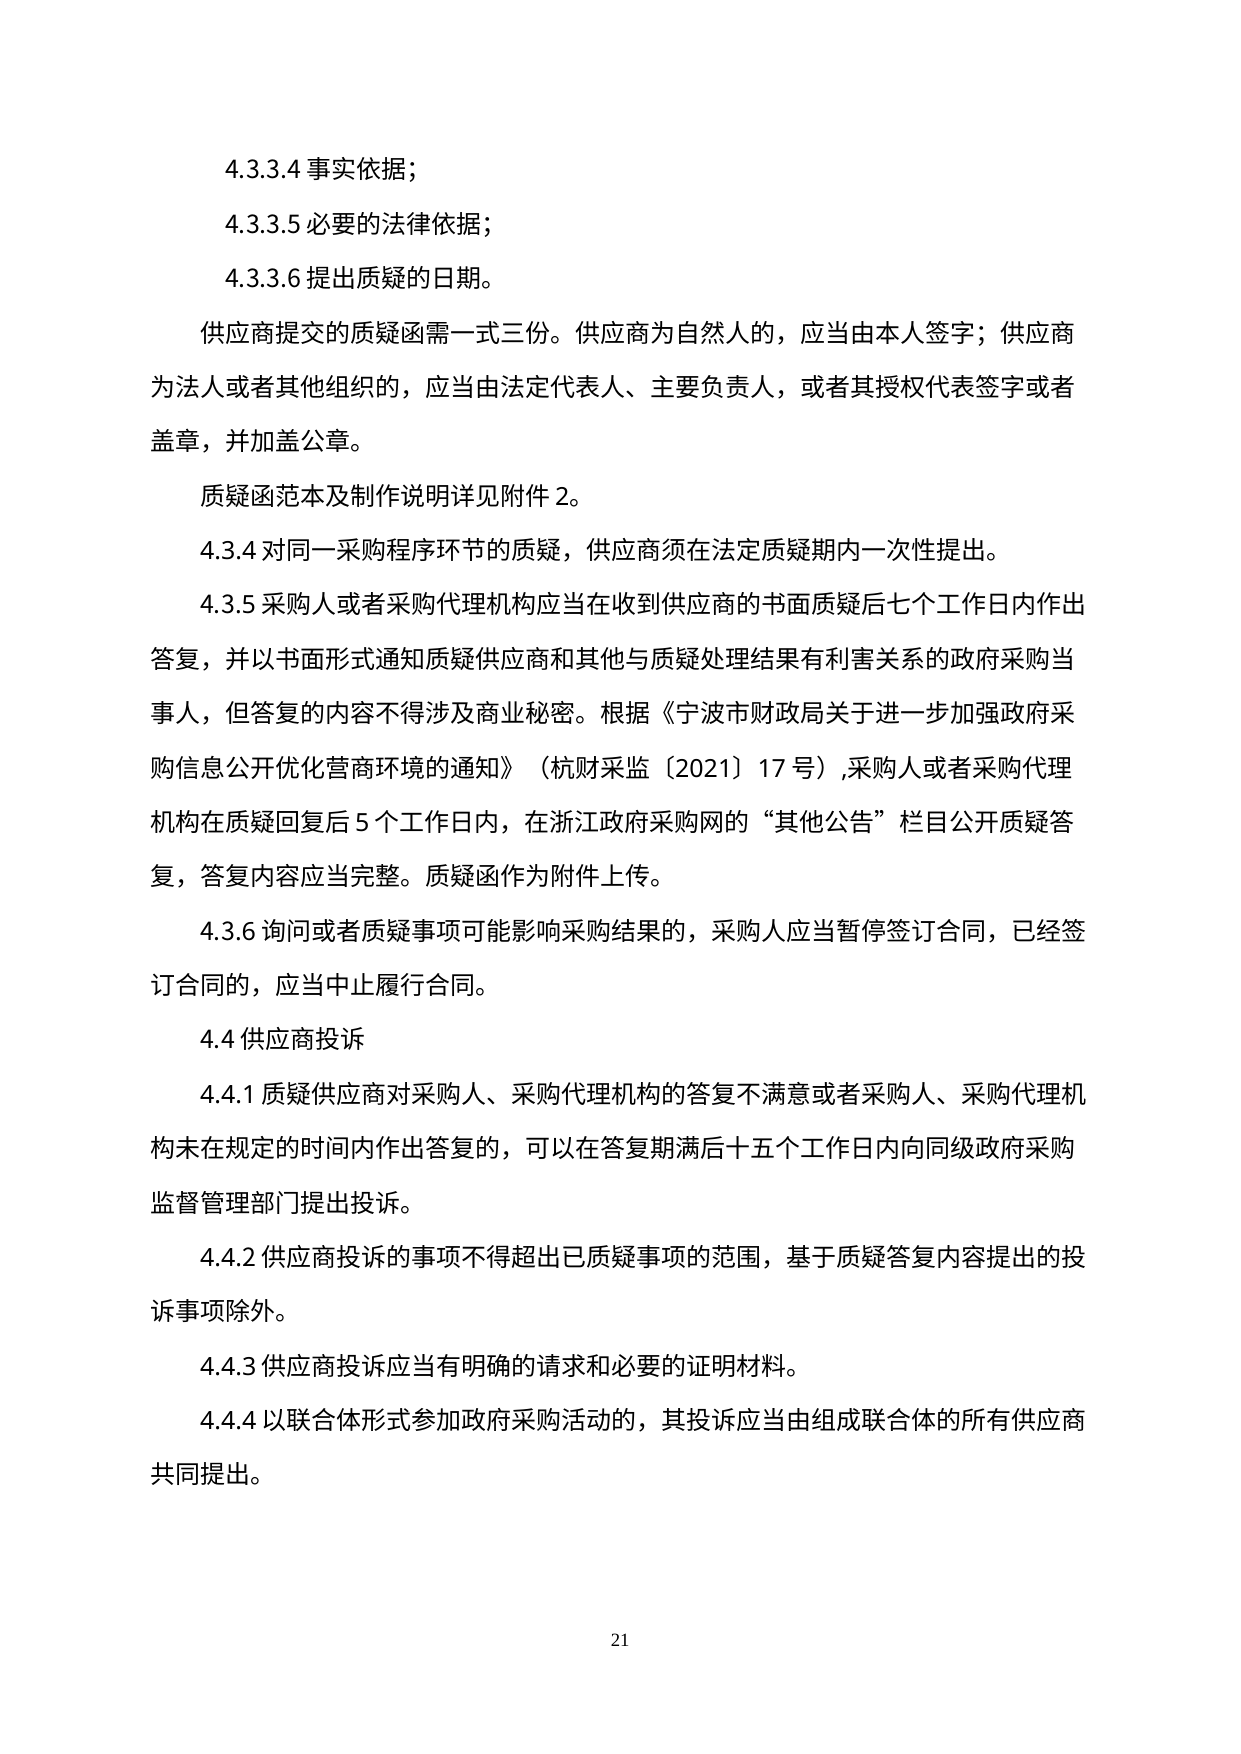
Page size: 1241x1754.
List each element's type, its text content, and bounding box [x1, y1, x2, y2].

text 4.4.3供应商投诉应当有明确的请求和必要的证明材料。 [150, 1346, 1090, 1382]
text 4.3.6询问或者质疑事项可能影响采购结果的，采购人应当暂停签订合同，已经签订合同的，应当中止履行合同。 [150, 911, 1090, 1002]
text 4.3.3.6提出质疑的日期。 [150, 259, 1090, 295]
text 4.4供应商投诉 [150, 1020, 1090, 1056]
text 供应商提交的质疑函需一式三份。供应商为自然人的，应当由本人签字；供应商为法人或者其他组织的，应当由法定代表人、主要负责人，或者其授权代表签字或者盖章，并加盖公章。 [150, 313, 1090, 458]
text 质疑函范本及制作说明详见附件2。 [150, 476, 1090, 512]
text 4.4.1质疑供应商对采购人、采购代理机构的答复不满意或者采购人、采购代理机构未在规定的时间内作出答复的，可以在答复期满后十五个工作日内向同级政府采购监督管理部门提出投诉。 [150, 1074, 1090, 1219]
text 4.4.4以联合体形式参加政府采购活动的，其投诉应当由组成联合体的所有供应商共同提出。 [150, 1401, 1090, 1491]
text 4.3.5采购人或者采购代理机构应当在收到供应商的书面质疑后七个工作日内作出答复，并以书面形式通知质疑供应商和其他与质疑处理结果有利害关系的政府采购当事人，但答复的内容不得涉及商业秘密。根据《宁波市财政局关于进一步加强政府采购信息公开优化营商环境的通知》（杭财采监〔2021〕17号）,采购人或者采购代理机构在质疑回复后5个工作日内，在浙江政府采购网的“其他公告”栏目公开质疑答复，答复内容应当完整。质疑函作为附件上传。 [150, 585, 1090, 893]
text 4.4.2供应商投诉的事项不得超出已质疑事项的范围，基于质疑答复内容提出的投诉事项除外。 [150, 1237, 1090, 1328]
text 4.3.3.5必要的法律依据； [150, 204, 1090, 241]
text 4.3.4对同一采购程序环节的质疑，供应商须在法定质疑期内一次性提出。 [150, 531, 1090, 567]
text 4.3.3.4事实依据； [150, 150, 1090, 186]
